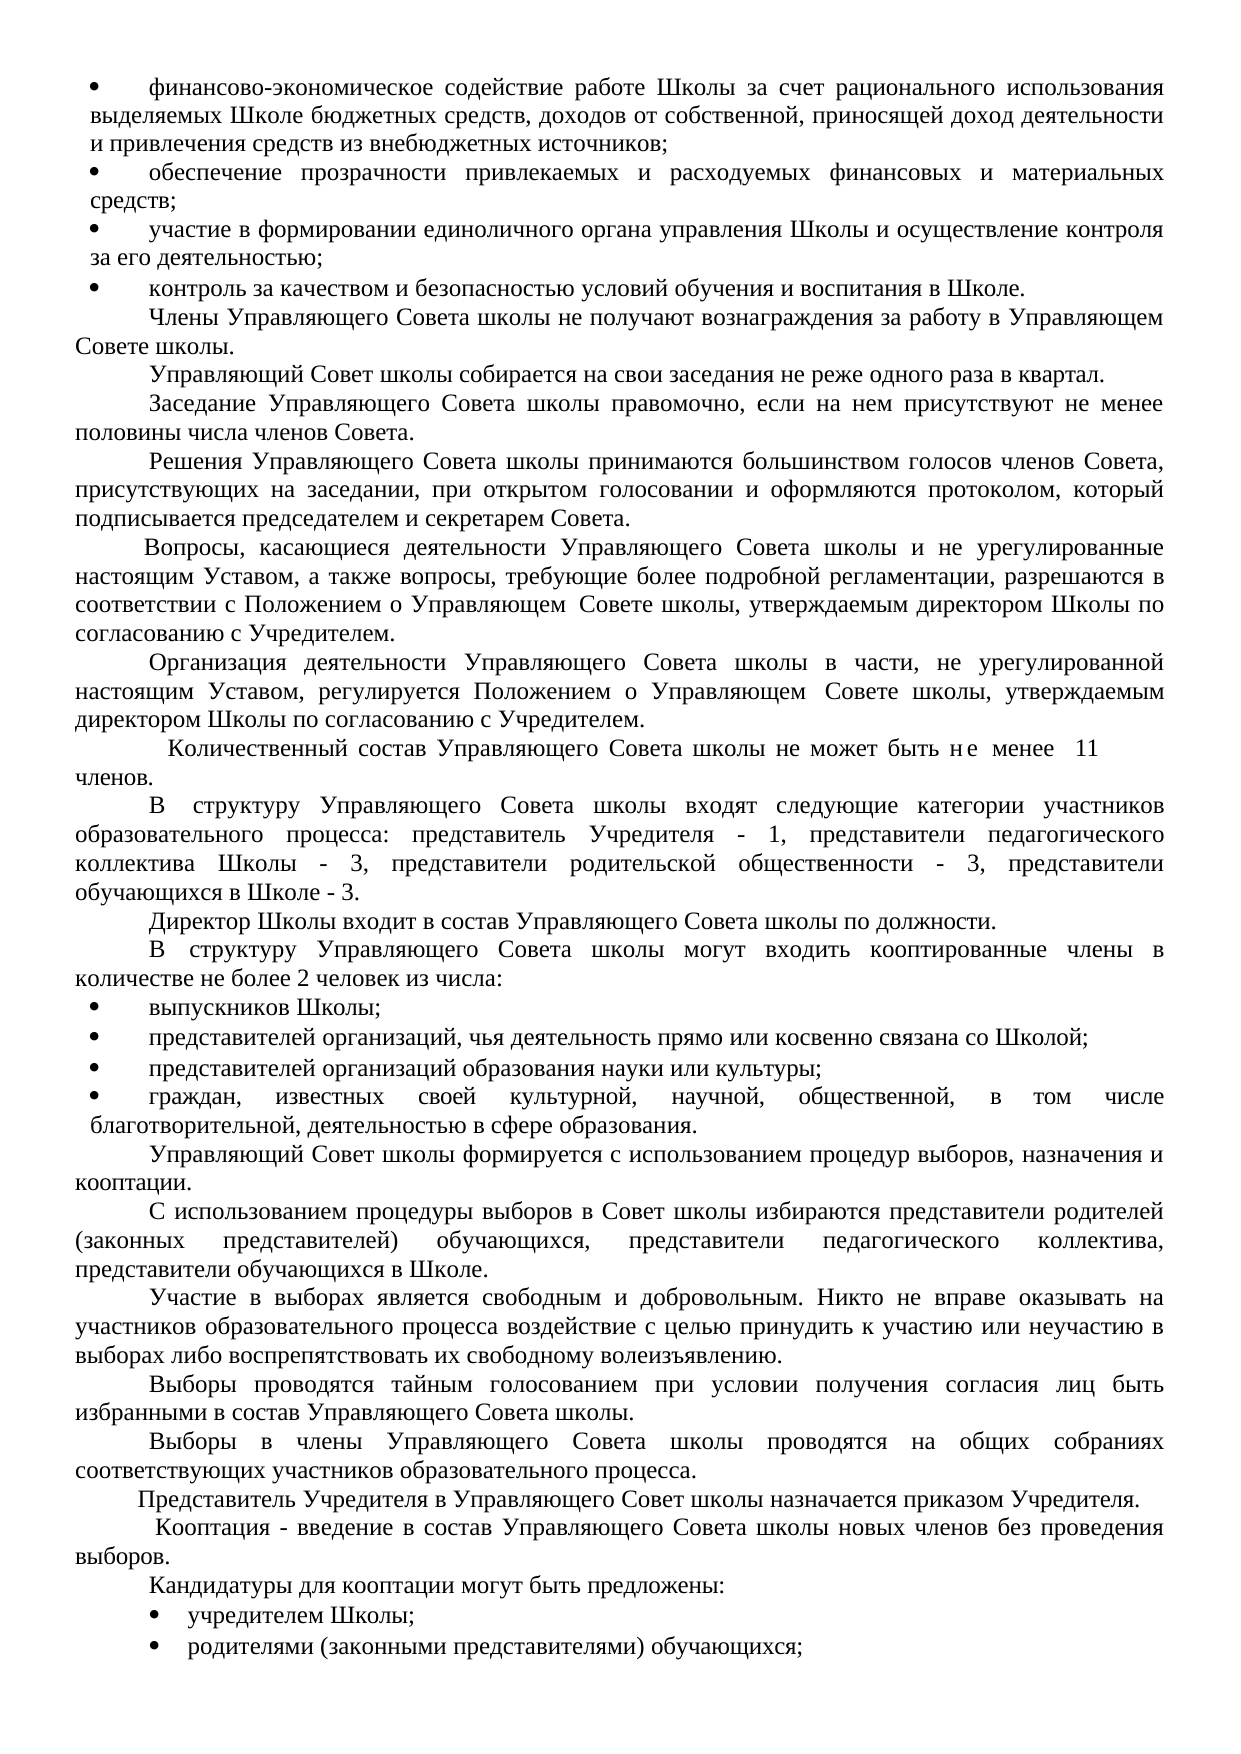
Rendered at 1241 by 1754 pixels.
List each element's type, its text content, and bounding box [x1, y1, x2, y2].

list представителей организаций образования науки или культуры; [90, 1052, 1178, 1082]
text членов. [75, 762, 1178, 791]
text Количественный состав Управляющего Совета школы не может быть не менее 11 [167, 733, 1178, 762]
text Заседание Управляющего Совета школы правомочно, если на нем присутствуют не менее половины числа членов Совета. [75, 388, 1164, 446]
list представителей организаций, чья деятельность прямо или косвенно связана со Школой; [90, 1021, 1178, 1052]
text С использованием процедуры выборов в Совет школы избираются представители родителей (законных представителей) обучающихся, представители педагогического коллектива, представители обучающихся в Школе. [75, 1196, 1165, 1282]
text Кооптация - введение в состав Управляющего Совета школы новых членов без проведения выборов. [75, 1512, 1165, 1570]
text В структуру Управляющего Совета школы входят следующие категории участников образовательного процесса: представитель Учредителя - 1, представители педагогического коллектива Школы - 3, представители родительской общественности - 3, представители обучающихся в Школе - 3. [75, 791, 1165, 906]
text Представитель Учредителя в Управляющего Совет школы назначается приказом Учредителя. [137, 1484, 1178, 1512]
text В структуру Управляющего Совета школы могут входить кооптированные члены в количестве не более 2 человек из числа: [75, 934, 1165, 992]
text Управляющий Совет школы формируется с использованием процедур выборов, назначения и кооптации. [75, 1139, 1165, 1196]
text Выборы проводятся тайным голосованием при условии получения согласия лиц быть избранными в состав Управляющего Совета школы. [75, 1369, 1165, 1426]
text Вопросы, касающиеся деятельности Управляющего Совета школы и не урегулированные настоящим Уставом, а также вопросы, требующие более подробной регламентации, разрешаются в соответствии с Положением о Управляющем Совете школы, утверждаемым директором Школы по согласованию с Учредителем. [75, 532, 1165, 647]
list граждан, известных своей культурной, научной, общественной, в том числе благотворительной, деятельностью в сфере образования. [90, 1082, 1165, 1139]
list контроль за качеством и безопасностью условий обучения и воспитания в Школе. [90, 271, 1178, 302]
list выпускников Школы; [90, 992, 1178, 1021]
text Решения Управляющего Совета школы принимаются большинством голосов членов Совета, присутствующих на заседании, при открытом голосовании и оформляются протоколом, который подписывается председателем и секретарем Совета. [75, 446, 1165, 532]
text Директор Школы входит в состав Управляющего Совета школы по должности. [149, 906, 1178, 934]
list участие в формировании единоличного органа управления Школы и осуществление контроля за его деятельностью; [90, 215, 1165, 271]
text Кандидатуры для кооптации могут быть предложены: [149, 1570, 1178, 1599]
list учредителем Школы; [150, 1599, 1178, 1629]
text Организация деятельности Управляющего Совета школы в части, не урегулированной настоящим Уставом, регулируется Положением о Управляющем Совете школы, утверждаемым директором Школы по согласованию с Учредителем. [75, 647, 1165, 733]
text Выборы в члены Управляющего Совета школы проводятся на общих собраниях соответствующих участников образовательного процесса. [75, 1426, 1165, 1484]
text Члены Управляющего Совета школы не получают вознаграждения за работу в Управляющем Совете школы. [75, 302, 1165, 359]
text Участие в выборах является свободным и добровольным. Никто не вправе оказывать на участников образовательного процесса воздействие с целью принудить к участию или неучастию в выборах либо воспрепятствовать их свободному волеизъявлению. [75, 1282, 1165, 1369]
list финансово-экономическое содействие работе Школы за счет рационального использования выделяемых Школе бюджетных средств, доходов от собственной, приносящей доход деятельности и привлечения средств из внебюджетных источников; [90, 73, 1165, 157]
list родителями (законными представителями) обучающихся; [150, 1629, 1178, 1660]
text Управляющий Совет школы собирается на свои заседания не реже одного раза в квартал. [149, 359, 1178, 388]
list обеспечение прозрачности привлекаемых и расходуемых финансовых и материальных средств; [90, 158, 1165, 214]
